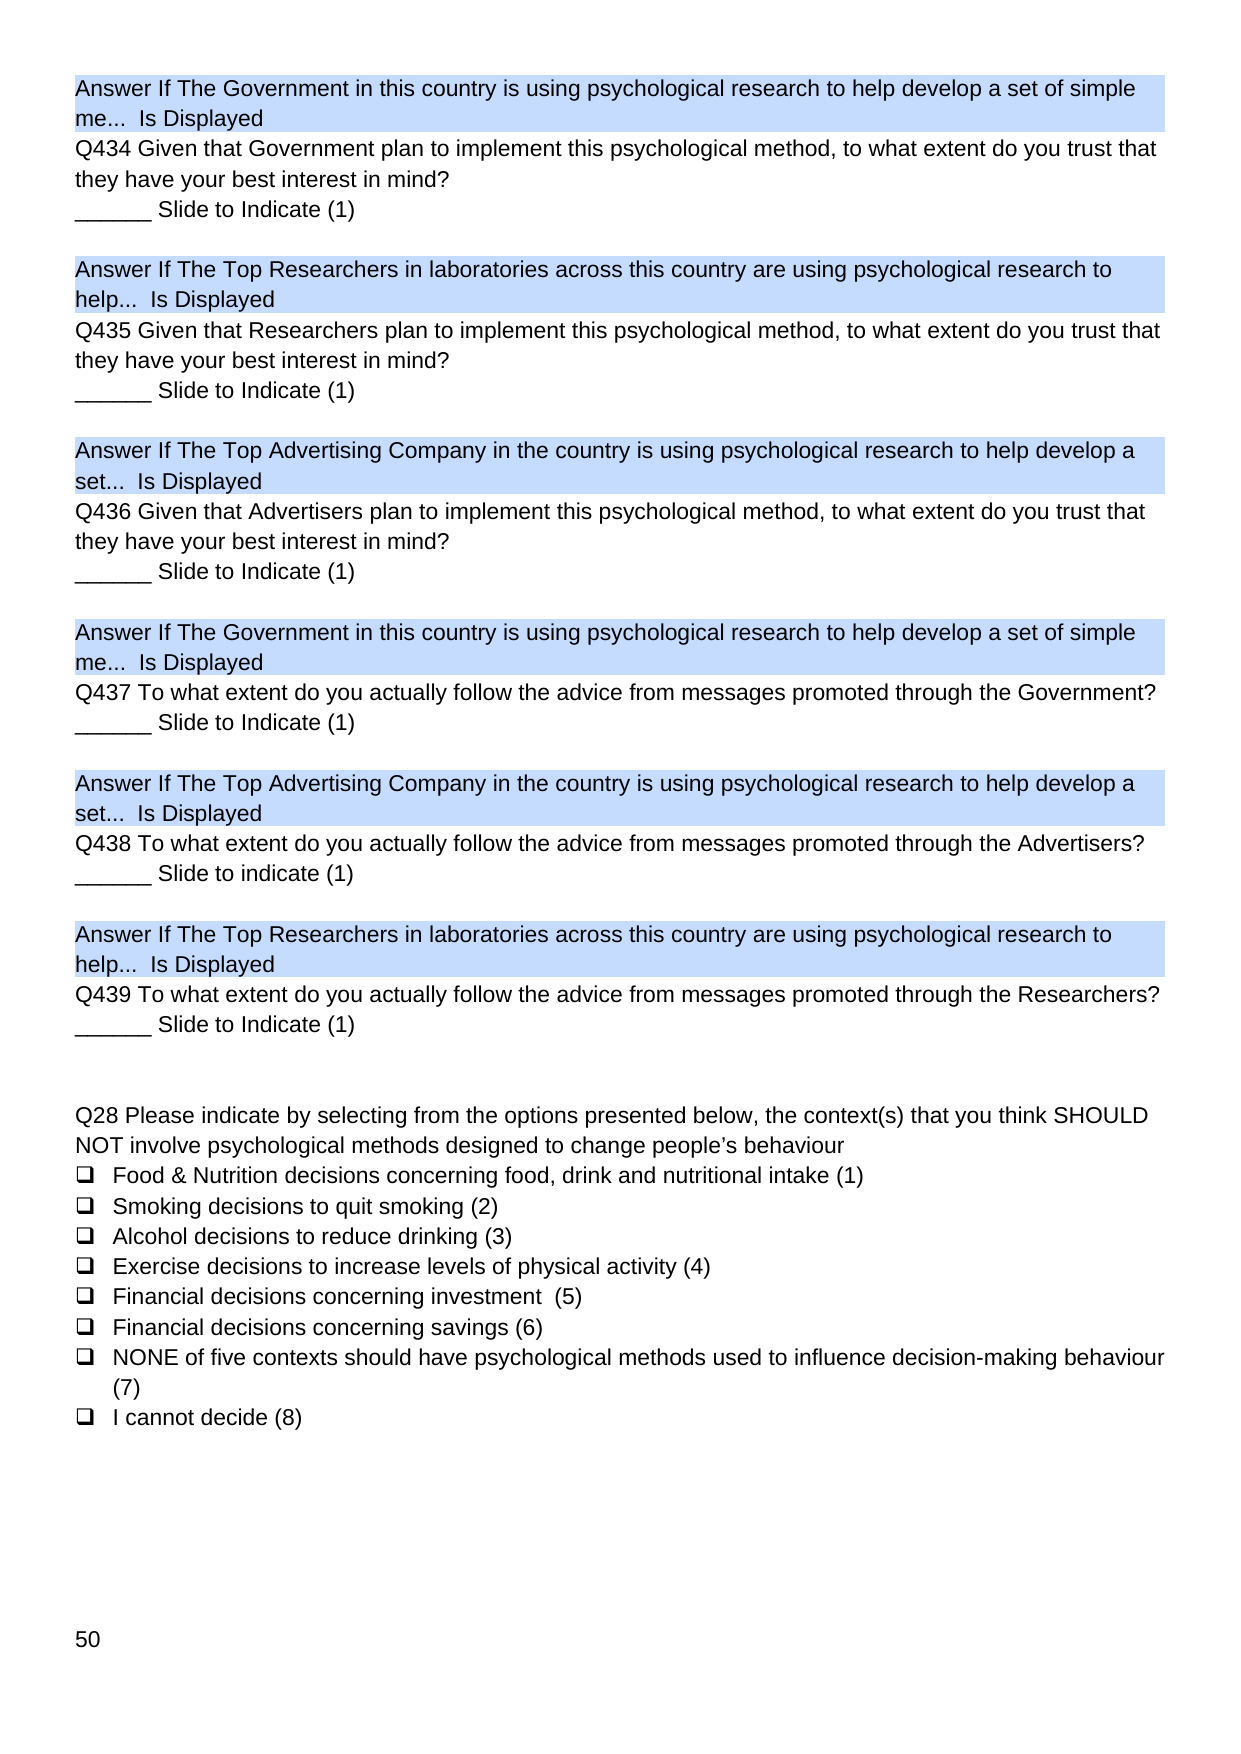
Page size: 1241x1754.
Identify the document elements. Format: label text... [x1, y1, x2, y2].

list Financial decisions concerning investment (5) [75, 1283, 1165, 1310]
text Answer If The Top Advertising Company in the country is using psychological research to help develop a set... Is Displayed [75, 437, 1165, 494]
list NONE of five contexts should have psychological methods used to influence decision-making behaviour (7) [75, 1344, 1165, 1400]
list ______ Slide to Indicate (1) [75, 709, 1165, 736]
text Answer If The Government in this country is using psychological research to help develop a set of simple me... Is Displayed [75, 619, 1165, 675]
text Q436 Given that Advertisers plan to implement this psychological method, to what extent do you trust that they have your best interest in mind? [75, 498, 1165, 554]
list ______ Slide to Indicate (1) [75, 377, 1165, 403]
text Q439 To what extent do you actually follow the advice from messages promoted through the Researchers? [75, 981, 1165, 1008]
list ______ Slide to Indicate (1) [75, 196, 1165, 222]
text Q28 Please indicate by selecting from the options presented below, the context(s) that you think SHOULD NOT involve psychological methods designed to change people’s behaviour [75, 1102, 1165, 1159]
text Q437 To what extent do you actually follow the advice from messages promoted through the Government? [75, 679, 1165, 706]
text Q434 Given that Government plan to implement this psychological method, to what extent do you trust that they have your best interest in mind? [75, 135, 1165, 192]
list Food & Nutrition decisions concerning food, drink and nutritional intake (1) [75, 1162, 1165, 1189]
list ______ Slide to indicate (1) [75, 860, 1165, 887]
list Smoking decisions to quit smoking (2) [75, 1193, 1165, 1219]
list Exercise decisions to increase levels of physical activity (4) [75, 1253, 1165, 1279]
text Q438 To what extent do you actually follow the advice from messages promoted through the Advertisers? [75, 830, 1165, 857]
list I cannot decide (8) [75, 1404, 1165, 1431]
list Financial decisions concerning savings (6) [75, 1313, 1165, 1340]
text Answer If The Government in this country is using psychological research to help develop a set of simple me... Is Displayed [75, 75, 1165, 132]
list ______ Slide to Indicate (1) [75, 558, 1165, 585]
list Alcohol decisions to reduce drinking (3) [75, 1223, 1165, 1249]
text Answer If The Top Advertising Company in the country is using psychological research to help develop a set... Is Displayed [75, 770, 1165, 826]
text Answer If The Top Researchers in laboratories across this country are using psychological research to help... Is Displayed [75, 256, 1165, 313]
list ______ Slide to Indicate (1) [75, 1011, 1165, 1038]
text Q435 Given that Researchers plan to implement this psychological method, to what extent do you trust that they have your best interest in mind? [75, 317, 1165, 373]
text Answer If The Top Researchers in laboratories across this country are using psychological research to help... Is Displayed [75, 921, 1165, 977]
